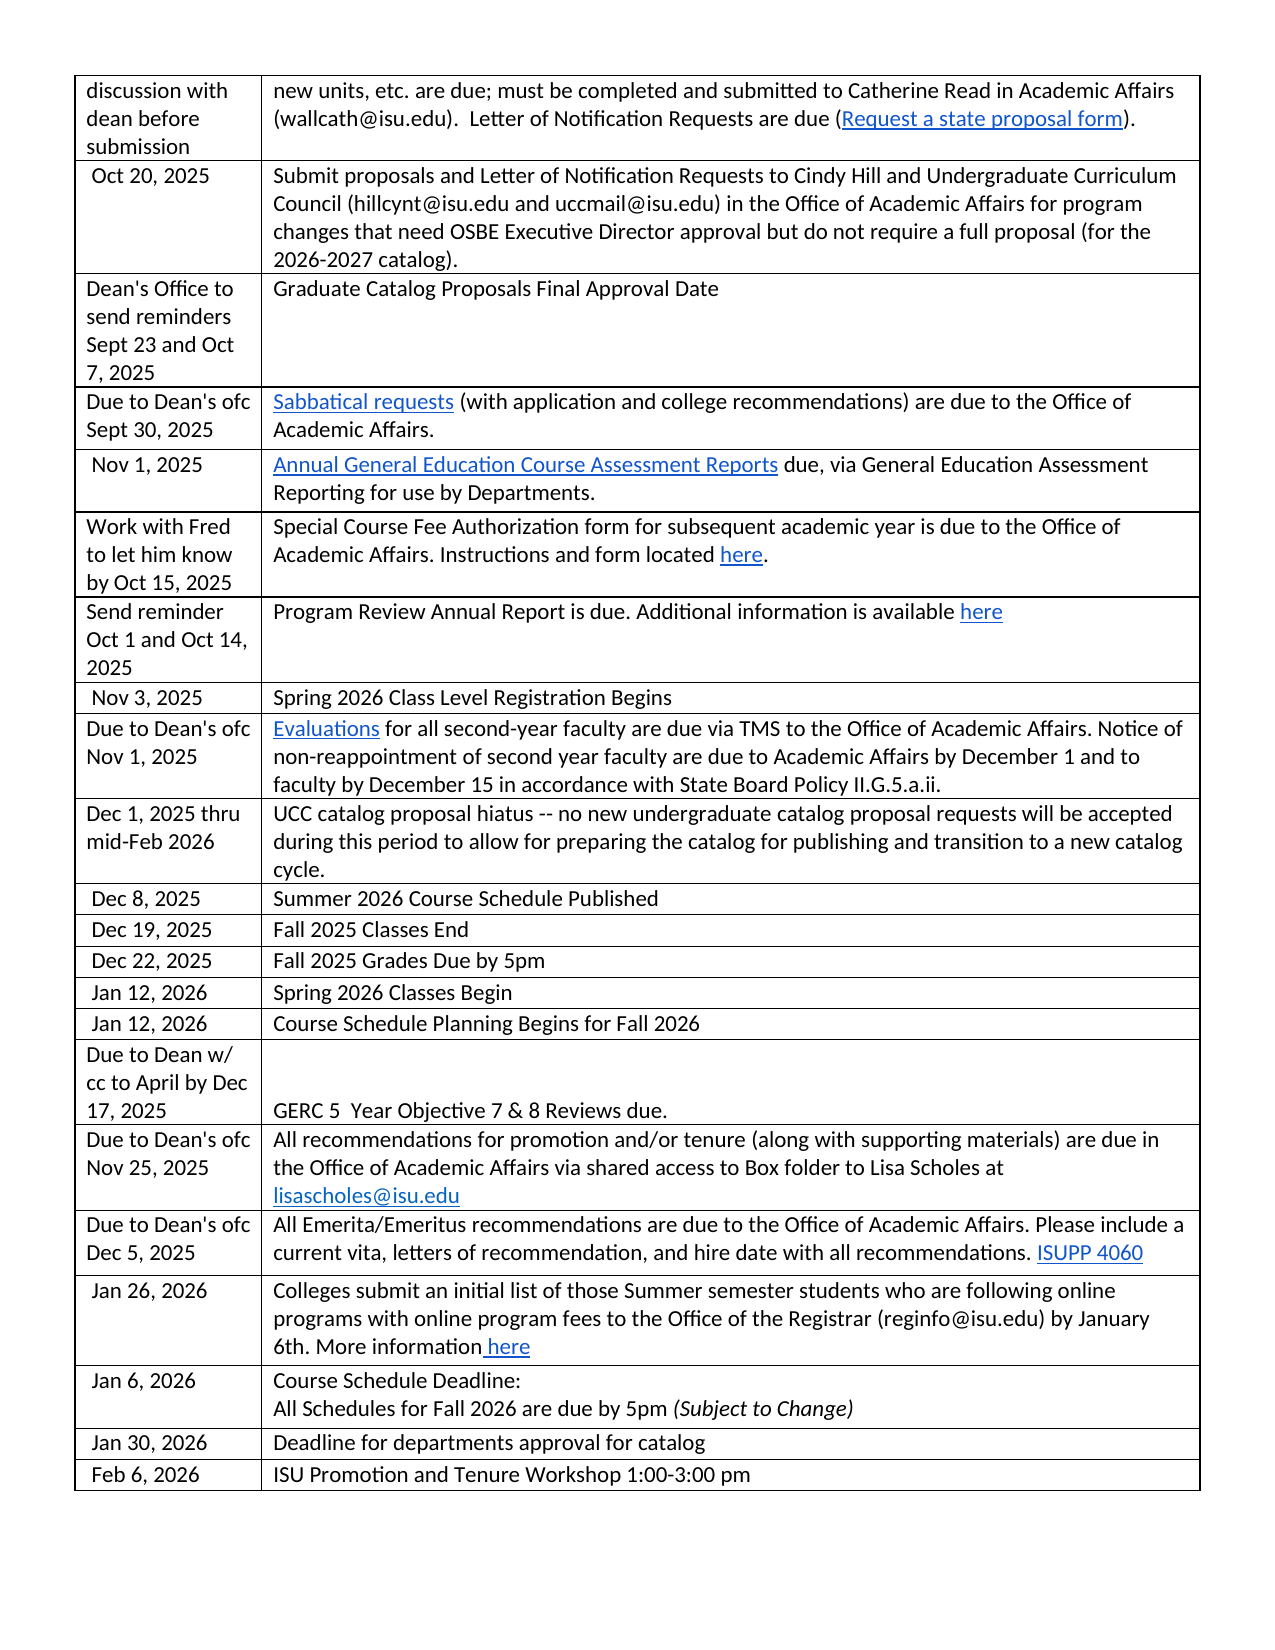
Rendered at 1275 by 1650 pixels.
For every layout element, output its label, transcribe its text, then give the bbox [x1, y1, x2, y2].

table_cell Dec 1, 2025 thru mid-Feb 2026 [76, 799, 261, 883]
table_cell Course Schedule Deadline: All Schedules for Fall 2026 are due by 5pm (Subject to Change) [262, 1366, 1199, 1427]
table_cell Spring 2026 Classes Begin [262, 978, 1199, 1008]
table_cell Sabbatical requests (with application and college recommendations) are due to the Office of Academic Affairs. [262, 388, 1199, 449]
table_cell Dean's Office to send reminders Sept 23 and Oct 7, 2025 [76, 274, 261, 386]
table_cell Graduate Catalog Proposals Final Approval Date [262, 274, 1199, 386]
table_cell Course Schedule Planning Begins for Fall 2026 [262, 1009, 1199, 1039]
table_cell Program Review Annual Report is due. Additional information is available here [262, 598, 1199, 682]
table_cell Nov 1, 2025 [76, 450, 261, 511]
table_cell Jan 12, 2026 [76, 978, 261, 1008]
table_cell Dec 22, 2025 [76, 947, 261, 977]
table_cell UCC catalog proposal hiatus -- no new undergraduate catalog proposal requests will be accepted during this period to allow for preparing the catalog for publishing and transition to a new catalog cycle. [262, 799, 1199, 883]
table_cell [262, 76, 1199, 160]
table_cell Work with Fred to let him know by Oct 15, 2025 [76, 513, 261, 596]
table_cell Oct 20, 2025 [76, 161, 261, 273]
table_cell Spring 2026 Class Level Registration Begins [262, 683, 1199, 713]
table_cell Fall 2025 Classes End [262, 915, 1199, 946]
table_cell Due to Dean's ofc Nov 25, 2025 [76, 1125, 261, 1209]
table_cell Jan 12, 2026 [76, 1009, 261, 1039]
table_cell Send reminder Oct 1 and Oct 14, 2025 [76, 598, 261, 682]
table_cell Jan 26, 2026 [76, 1276, 261, 1365]
table_cell ISU Promotion and Tenure Workshop 1:00-3:00 pm [262, 1460, 1199, 1490]
table_cell Submit proposals and Letter of Notification Requests to Cindy Hill and Undergraduate Curriculum Council (hillcynt@isu.edu and uccmail@isu.edu) in the Office of Academic Affairs for program changes that need OSBE Executive Director approval but do not require a full proposal (for the 2026-2027 catalog). [262, 161, 1199, 273]
table_cell Due to Dean's ofc Nov 1, 2025 [76, 714, 261, 798]
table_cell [76, 76, 261, 160]
table_cell GERC 5 Year Objective 7 & 8 Reviews due. [262, 1040, 1199, 1124]
table_cell Due to Dean's ofc Sept 30, 2025 [76, 388, 261, 449]
table_cell Nov 3, 2025 [76, 683, 261, 713]
table_cell Evaluations for all second-year faculty are due via TMS to the Office of Academic Affairs. Notice of non-reappointment of second year faculty are due to Academic Affairs by December 1 and to faculty by December 15 in accordance with State Board Policy II.G.5.a.ii. [262, 714, 1199, 798]
table_cell Dec 19, 2025 [76, 915, 261, 946]
table_cell Summer 2026 Course Schedule Published [262, 884, 1199, 914]
table_cell Feb 6, 2026 [76, 1460, 261, 1490]
table_cell All recommendations for promotion and/or tenure (along with supporting materials) are due in the Office of Academic Affairs via shared access to Box folder to Lisa Scholes at lisascholes@isu.edu [262, 1125, 1199, 1209]
table_cell Annual General Education Course Assessment Reports due, via General Education Assessment Reporting for use by Departments. [262, 450, 1199, 511]
table_cell Due to Dean's ofc Dec 5, 2025 [76, 1211, 261, 1275]
table_cell All Emerita/Emeritus recommendations are due to the Office of Academic Affairs. Please include a current vita, letters of recommendation, and hire date with all recommendations. ISUPP 4060 [262, 1211, 1199, 1275]
table_cell Deadline for departments approval for catalog [262, 1429, 1199, 1459]
table_cell Jan 30, 2026 [76, 1429, 261, 1459]
table_cell Due to Dean w/ cc to April by Dec 17, 2025 [76, 1040, 261, 1124]
table_cell Colleges submit an initial list of those Summer semester students who are following online programs with online program fees to the Office of the Registrar (reginfo@isu.edu) by January 6th. More information here [262, 1276, 1199, 1365]
table_cell Fall 2025 Grades Due by 5pm [262, 947, 1199, 977]
table_cell Special Course Fee Authorization form for subsequent academic year is due to the Office of Academic Affairs. Instructions and form located here. [262, 513, 1199, 596]
table_cell Jan 6, 2026 [76, 1366, 261, 1427]
table_cell Dec 8, 2025 [76, 884, 261, 914]
